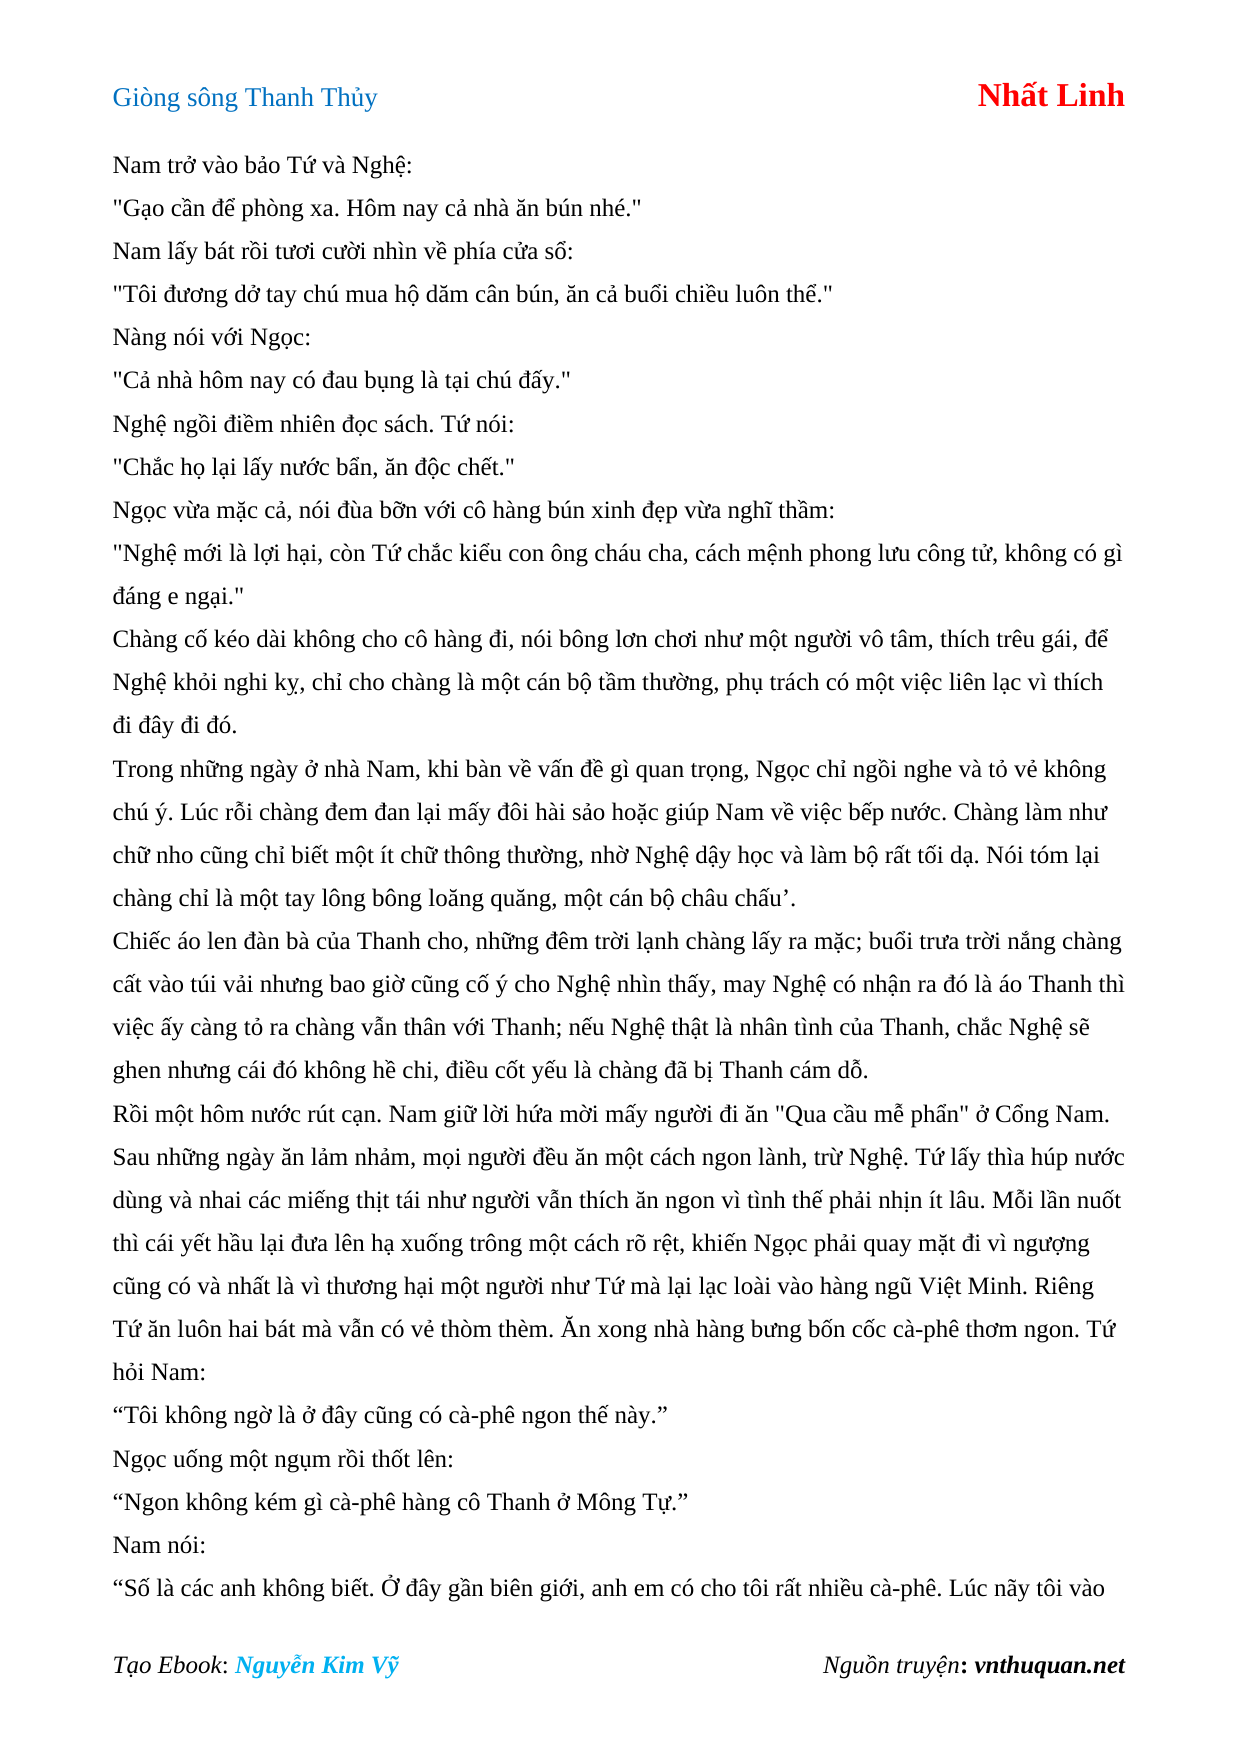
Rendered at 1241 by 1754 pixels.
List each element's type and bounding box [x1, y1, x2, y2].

text [112, 150, 1128, 1602]
